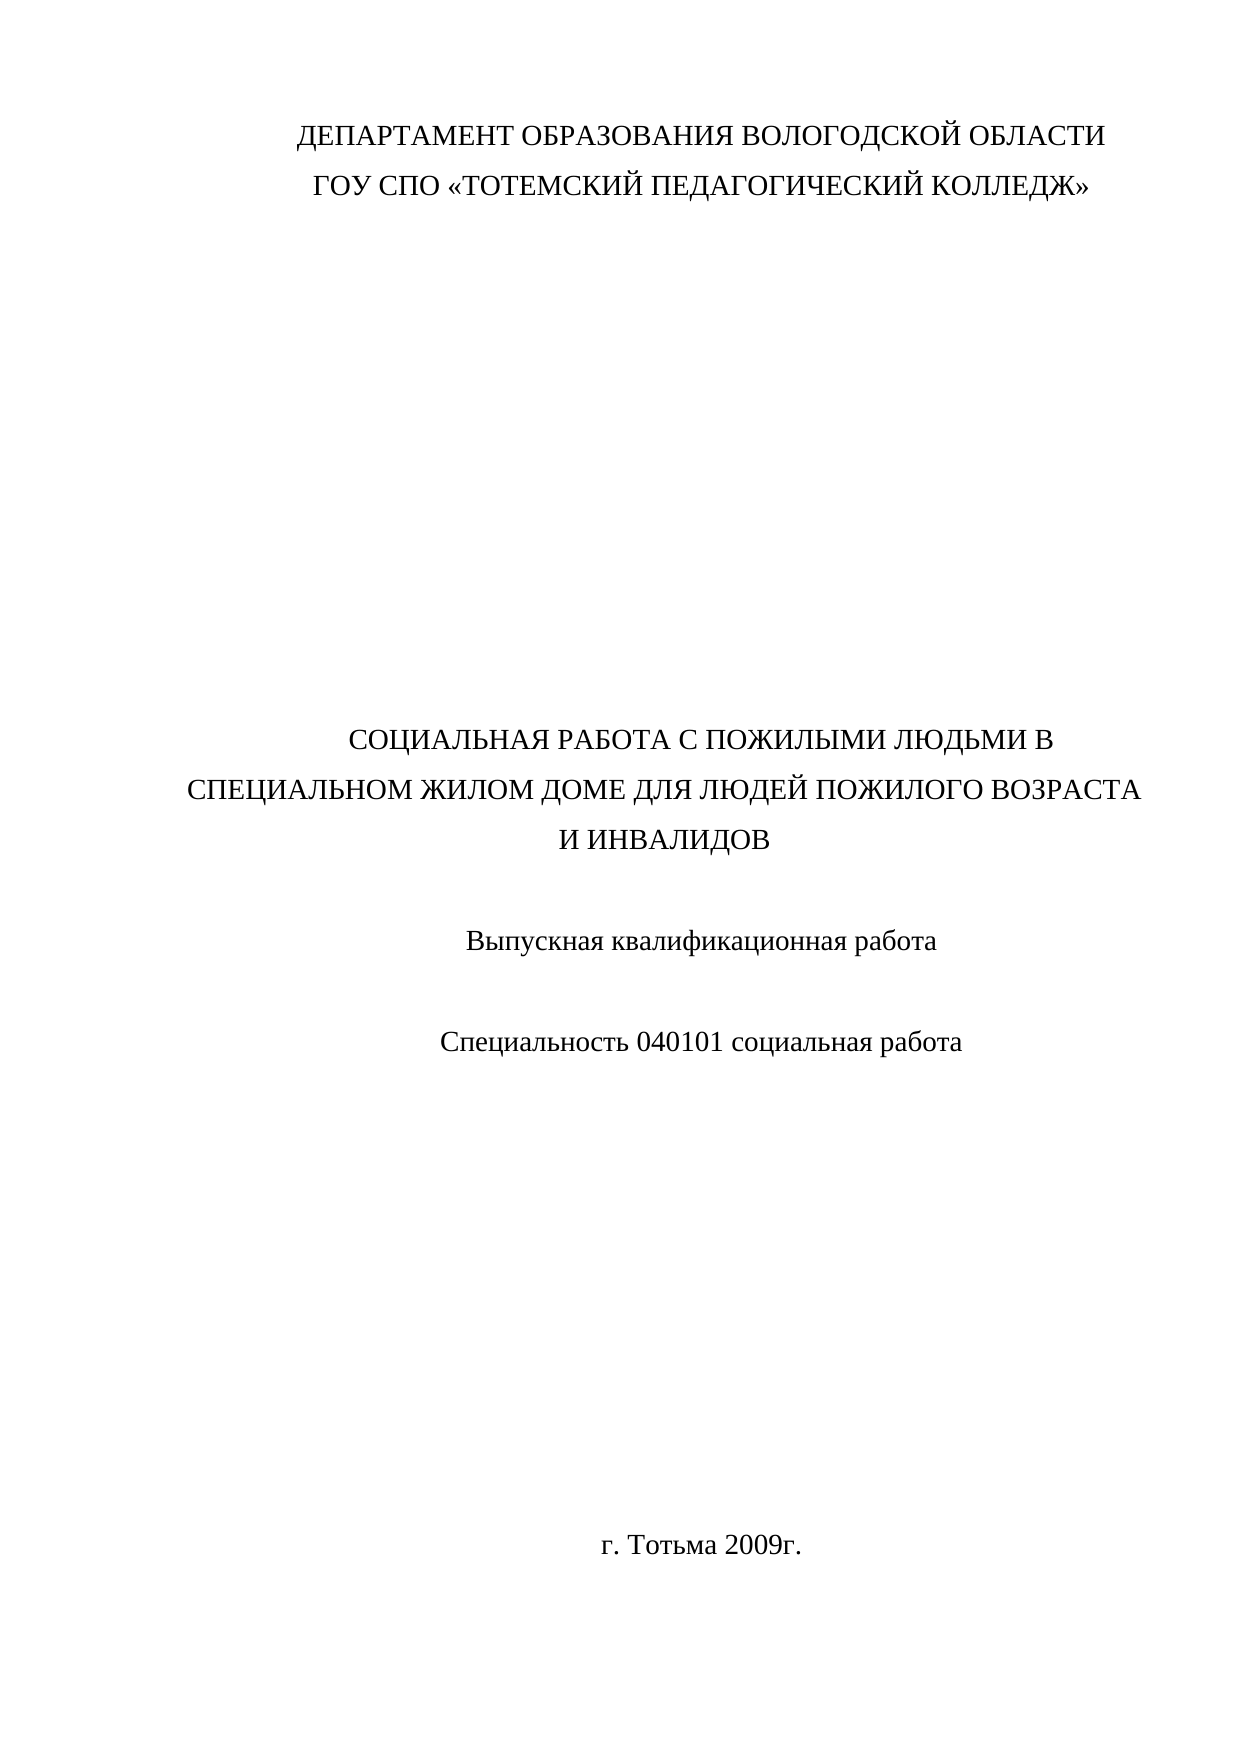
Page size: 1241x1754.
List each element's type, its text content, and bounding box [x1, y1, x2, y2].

text ДЕПАРТАМЕНТ ОБРАЗОВАНИЯ ВОЛОГОДСКОЙ ОБЛАСТИ [177, 118, 1152, 152]
text Специальность 040101 социальная работа [177, 1024, 1152, 1057]
text Выпускная квалификационная работа [177, 923, 1152, 957]
text ГОУ СПО «ТОТЕМСКИЙ ПЕДАГОГИЧЕСКИЙ КОЛЛЕДЖ» [177, 168, 1152, 202]
text г. Тотьма 2009г. [177, 1527, 1152, 1560]
text СОЦИАЛЬНАЯ РАБОТА С ПОЖИЛЫМИ ЛЮДЬМИ В СПЕЦИАЛЬНОМ ЖИЛОМ ДОМЕ ДЛЯ ЛЮДЕЙ ПОЖИЛОГО ВОЗРАСТА И ИНВАЛИДОВ [177, 722, 1152, 856]
